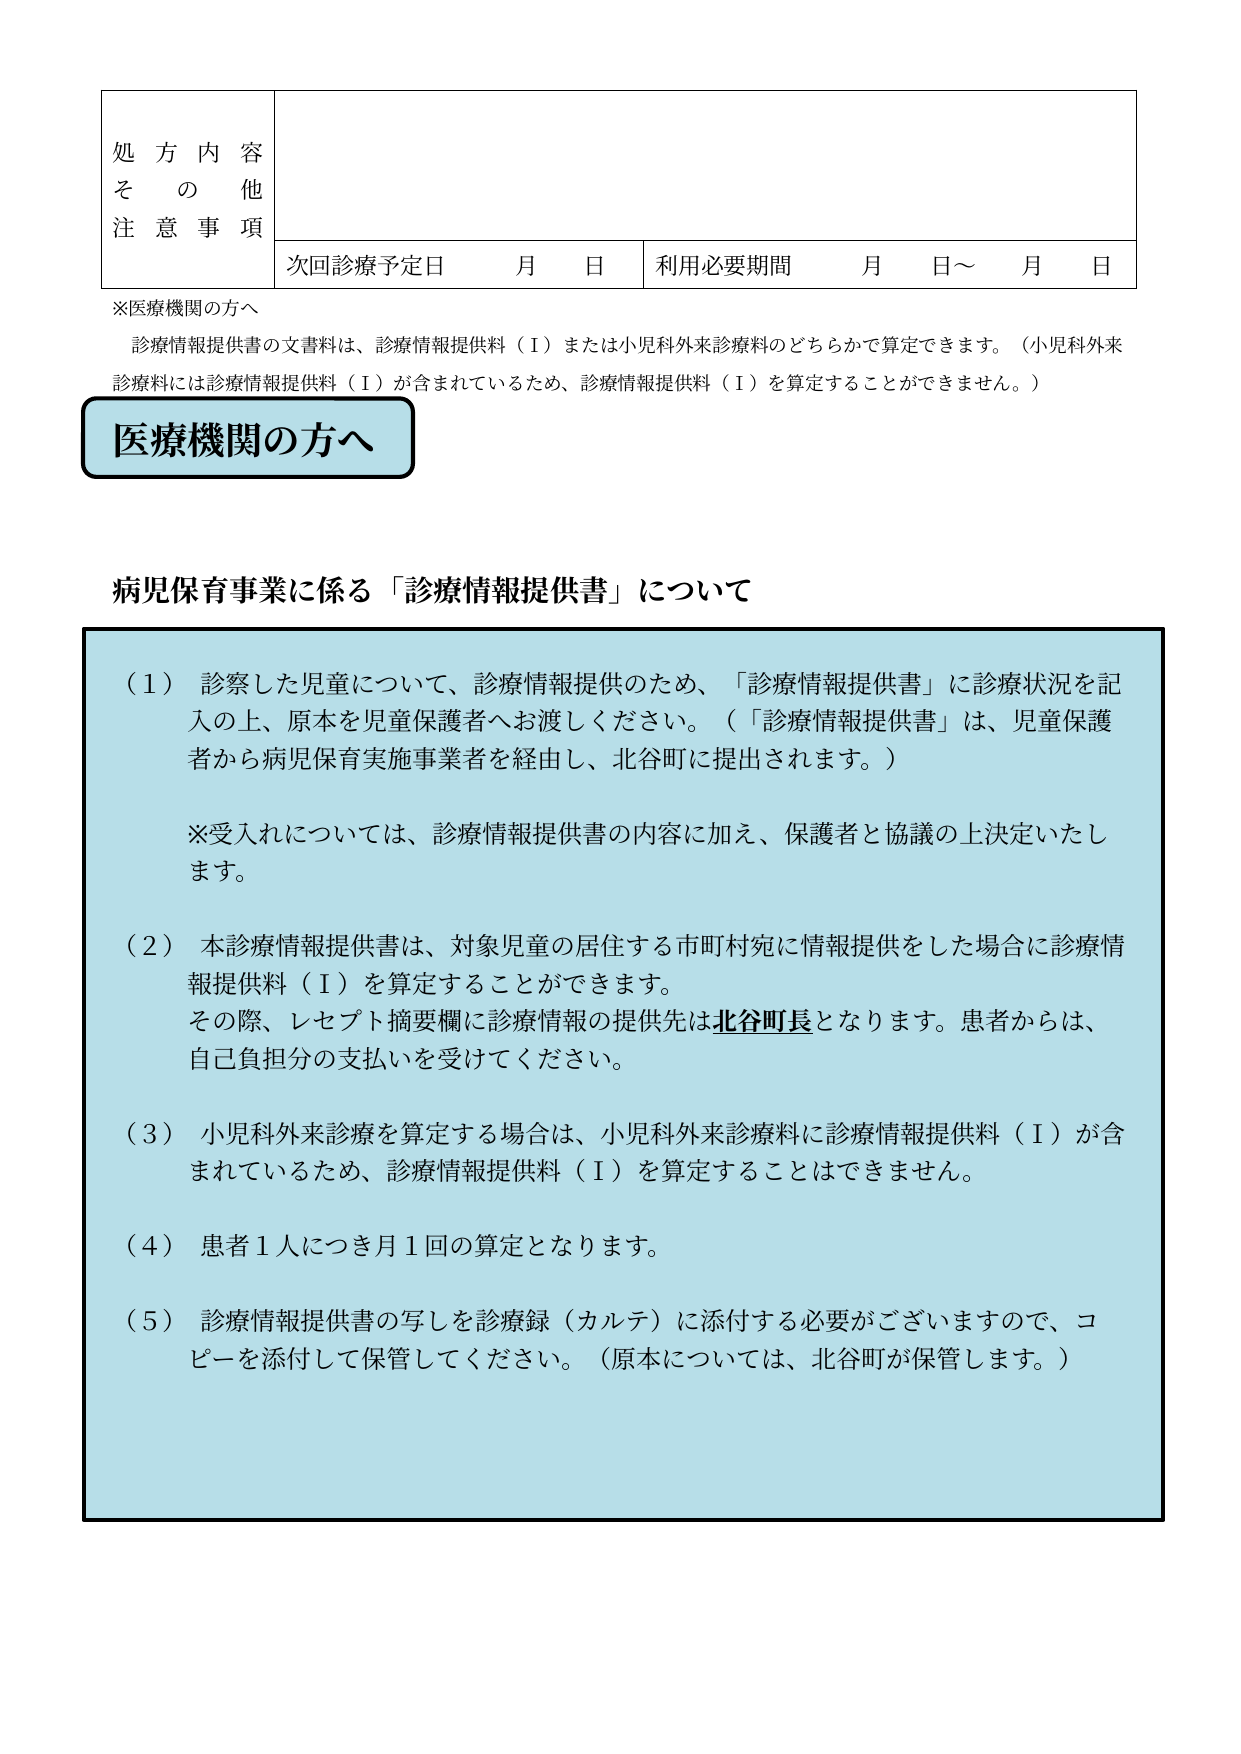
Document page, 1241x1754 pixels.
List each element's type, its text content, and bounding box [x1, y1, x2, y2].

table_cell 処方内容 その他 注意事項 [102, 91, 274, 287]
table_cell [275, 91, 1136, 240]
table_cell 次回診療予定日 月 日 [275, 241, 643, 287]
text 病児保育事業に係る「診療情報提供書」について [112, 551, 1128, 626]
text ※医療機関の方へ [112, 289, 1128, 326]
list 診察した児童について、診療情報提供のため、「診療情報提供書」に診療状況を記入の上、原本を児童保護者へお渡しください。（「診療情報提供書」は、児童保護者から病児保育実施事業者を経由し、北谷町に提出されます。） [112, 663, 1128, 776]
list 患者１人につき月１回の算定となります。 [112, 1226, 1128, 1263]
list 診療情報提供書の写しを診療録（カルテ）に添付する必要がございますので、コピーを添付して保管してください。（原本については、北谷町が保管します。） [112, 1301, 1128, 1376]
text 医療機関の方へ [112, 401, 1128, 476]
list 本診療情報提供書は、対象児童の居住する市町村宛に情報提供をした場合に診療情報提供料（Ⅰ）を算定することができます。 [112, 926, 1128, 1001]
list 小児科外来診療を算定する場合は、小児科外来診療料に診療情報提供料（Ⅰ）が含まれているため、診療情報提供料（Ⅰ）を算定することはできません。 [112, 1113, 1128, 1188]
list その際、レセプト摘要欄に診療情報の提供先は北谷町長となります。患者からは、自己負担分の支払いを受けてください。 [187, 1001, 1128, 1076]
text 診療情報提供書の文書料は、診療情報提供料（Ⅰ）または小児科外来診療料のどちらかで算定できます。（小児科外来診療料には診療情報提供料（Ⅰ）が含まれているため、診療情報提供料（Ⅰ）を算定することができません。） [112, 326, 1128, 401]
text ※受入れについては、診療情報提供書の内容に加え、保護者と協議の上決定いたします。 [187, 813, 1128, 888]
table_cell 利用必要期間 月 日～ 月 日 [644, 241, 1136, 287]
